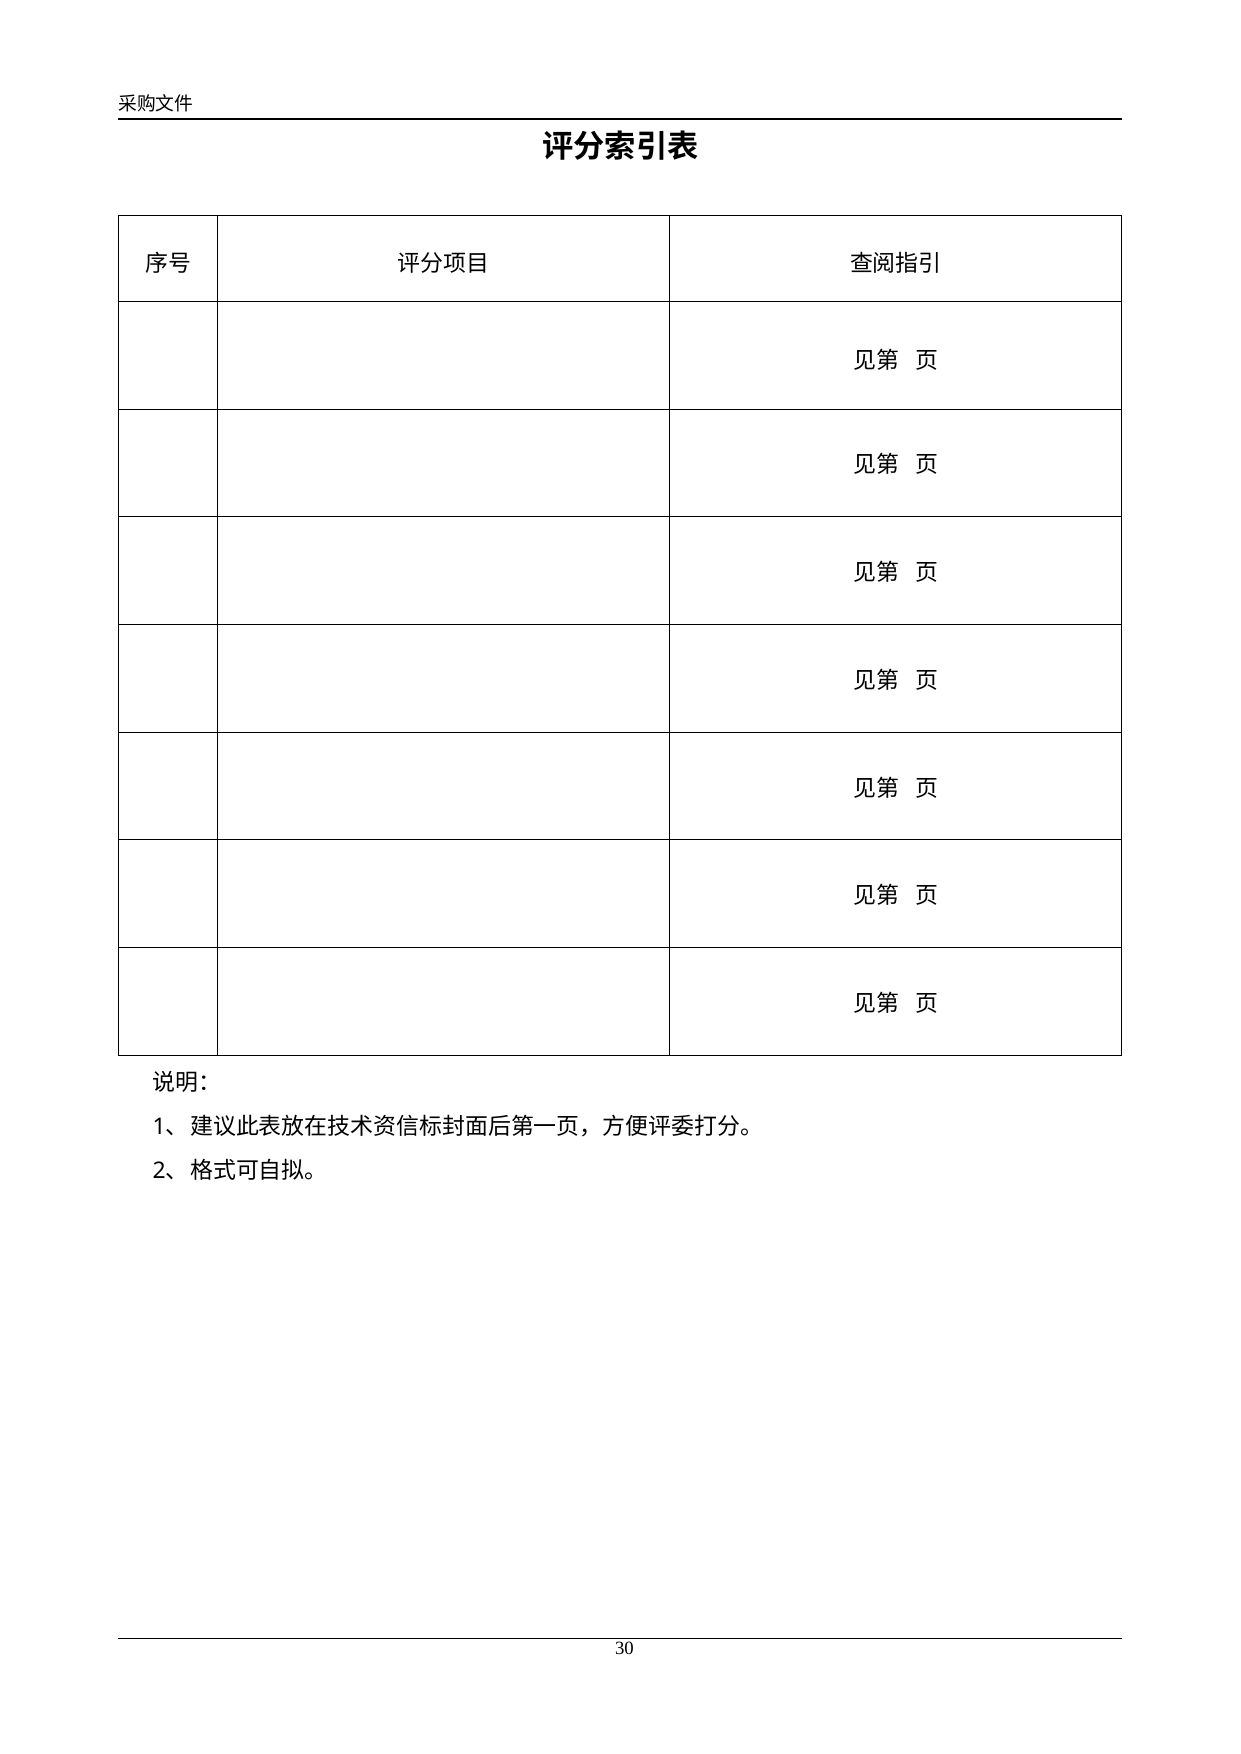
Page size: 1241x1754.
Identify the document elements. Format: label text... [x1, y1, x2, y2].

table_cell [119, 302, 217, 408]
table_cell [119, 625, 217, 732]
table_cell 见第 页 [670, 625, 1121, 732]
table_cell [218, 948, 669, 1055]
table_cell [119, 840, 217, 947]
table_cell [218, 517, 669, 624]
table_cell 见第 页 [670, 302, 1121, 408]
table_cell 见第 页 [670, 840, 1121, 947]
table_cell [218, 302, 669, 408]
table_cell [119, 517, 217, 624]
table_cell [119, 410, 217, 516]
table_cell [218, 625, 669, 732]
list 格式可自拟。 [152, 1143, 1122, 1187]
table_header 评分项目 [218, 216, 669, 301]
table_cell [218, 410, 669, 516]
table_cell 见第 页 [670, 517, 1121, 624]
table_cell [218, 840, 669, 947]
text 评分索引表 [118, 120, 1122, 167]
table_header 查阅指引 [670, 216, 1121, 301]
list 建议此表放在技术资信标封面后第一页，方便评委打分。 [152, 1099, 1122, 1143]
table_cell [119, 733, 217, 839]
table_cell 见第 页 [670, 948, 1121, 1055]
text 说明： [118, 1056, 1122, 1099]
table_cell [119, 948, 217, 1055]
table_cell 见第 页 [670, 410, 1121, 516]
table_header 序号 [119, 216, 217, 301]
table_cell [218, 733, 669, 839]
table_cell 见第 页 [670, 733, 1121, 839]
